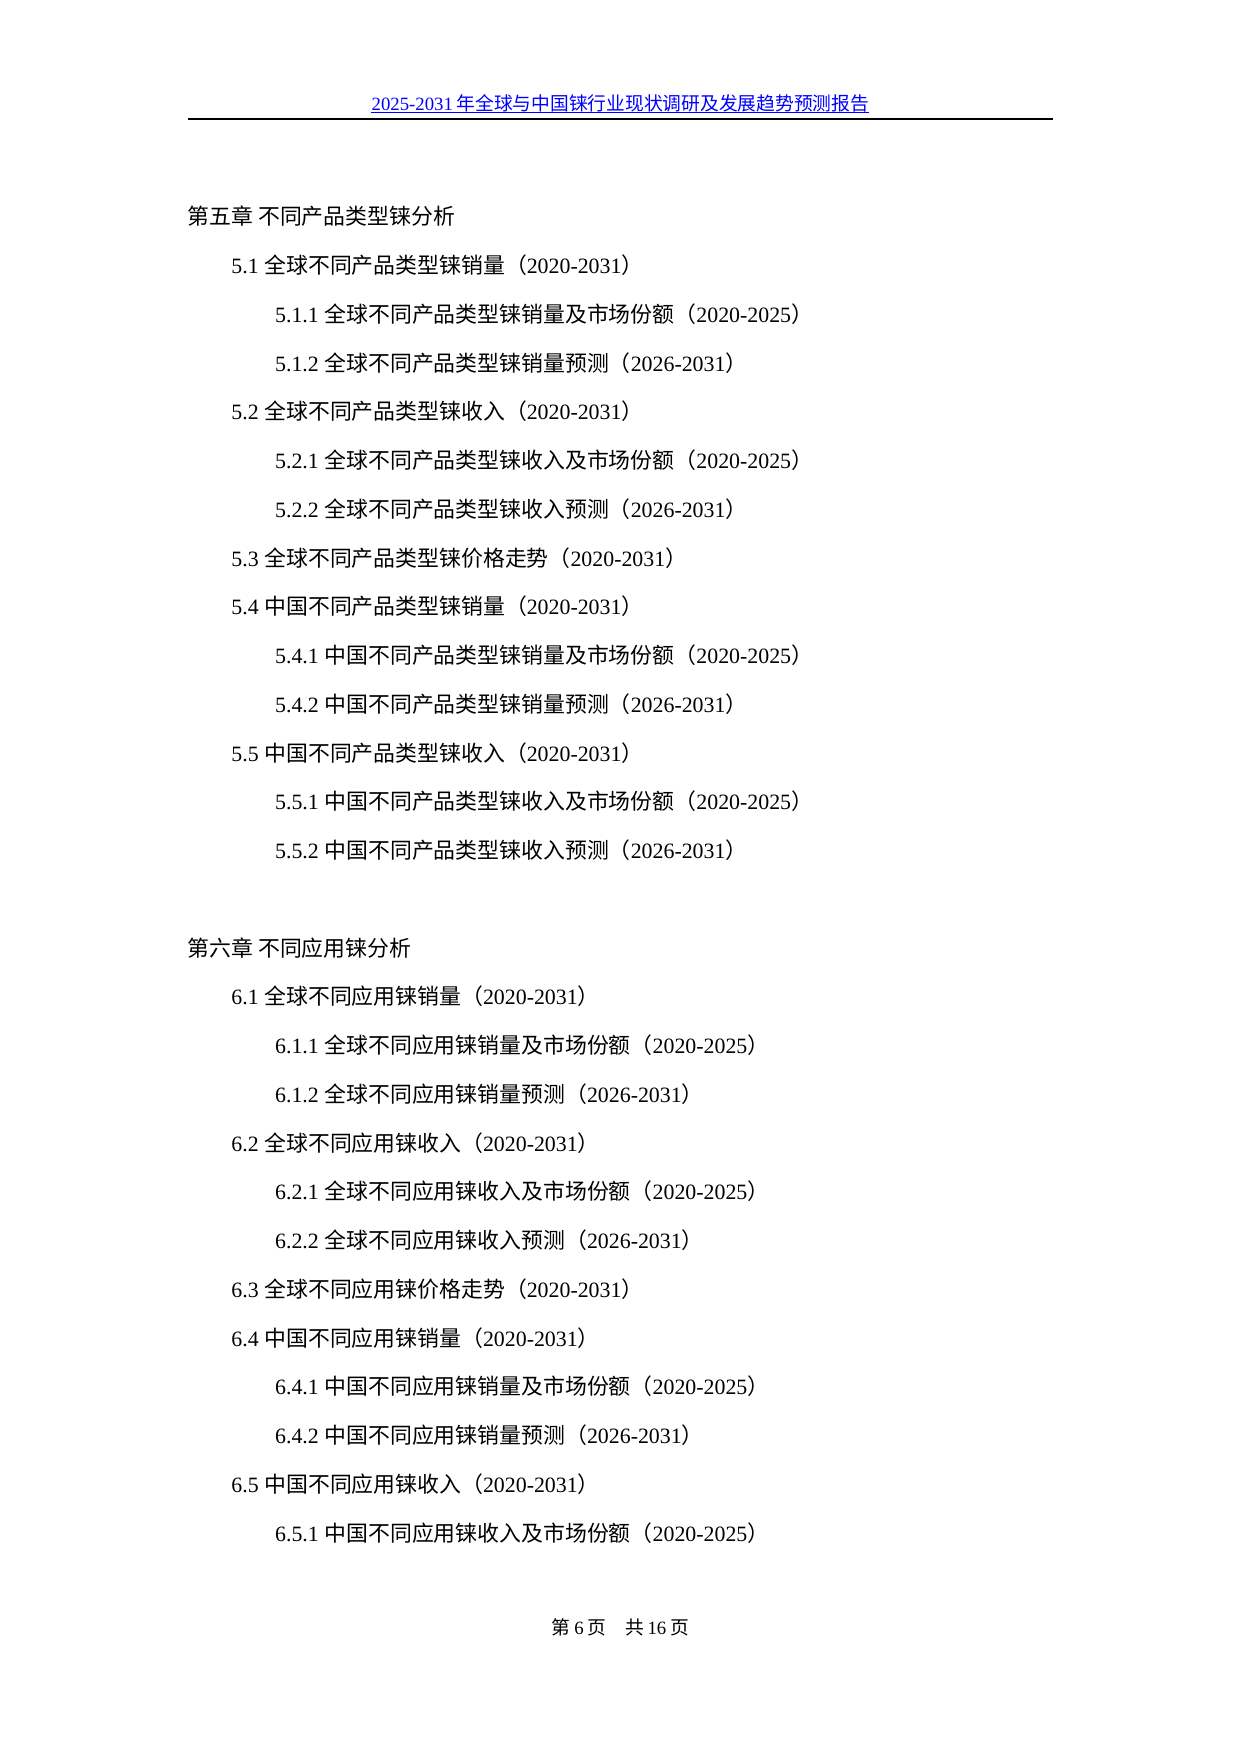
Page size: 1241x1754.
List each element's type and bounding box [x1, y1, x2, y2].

text [187, 150, 1053, 1548]
